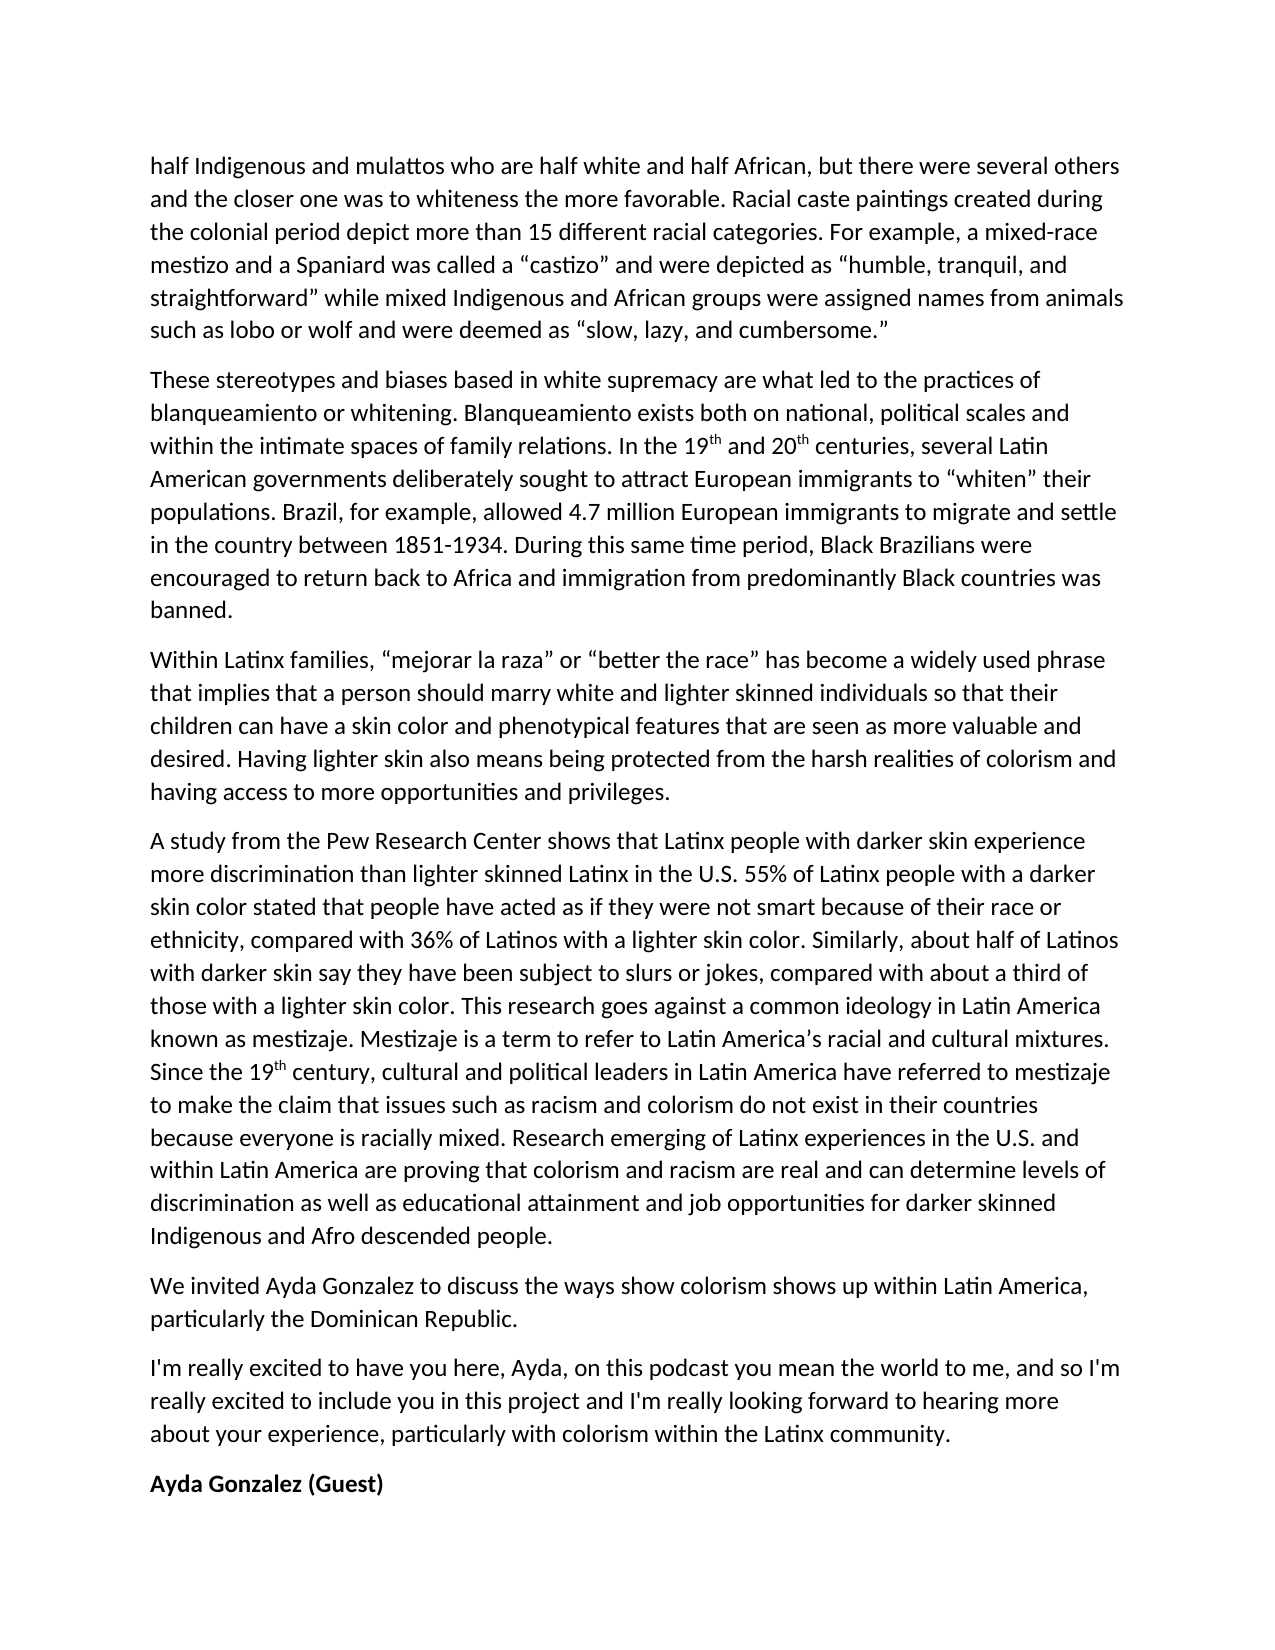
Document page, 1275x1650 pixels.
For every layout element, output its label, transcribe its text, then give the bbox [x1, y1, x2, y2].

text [150, 150, 1125, 345]
text Ayda Gonzalez (Guest) [150, 1468, 1125, 1498]
text I'm really excited to have you here, Ayda, on this podcast you mean the world to me, and so I'm really excited to include you in this project and I'm really looking forward to hearing more about your experience, particularly with colorism within the Latinx community. [150, 1352, 1125, 1449]
text Within Latinx families, “mejorar la raza” or “better the race” has become a widely used phrase that implies that a person should marry white and lighter skinned individuals so that their children can have a skin color and phenotypical features that are seen as more valuable and desired. Having lighter skin also means being protected from the harsh realities of colorism and having access to more opportunities and privileges. [150, 644, 1125, 806]
text We invited Ayda Gonzalez to discuss the ways show colorism shows up within Latin America, particularly the Dominican Republic. [150, 1270, 1125, 1333]
text These stereotypes and biases based in white supremacy are what led to the practices of blanqueamiento or whitening. Blanqueamiento exists both on national, political scales and within the intimate spaces of family relations. In the 19th and 20th centuries, several Latin American governments deliberately sought to attract European immigrants to “whiten” their populations. Brazil, for example, allowed 4.7 million European immigrants to migrate and settle in the country between 1851-1934. During this same time period, Black Brazilians were encouraged to return back to Africa and immigration from predominantly Black countries was banned. [150, 364, 1125, 625]
text A study from the Pew Research Center shows that Latinx people with darker skin experience more discrimination than lighter skinned Latinx in the U.S. 55% of Latinx people with a darker skin color stated that people have acted as if they were not smart because of their race or ethnicity, compared with 36% of Latinos with a lighter skin color. Similarly, about half of Latinos with darker skin say they have been subject to slurs or jokes, compared with about a third of those with a lighter skin color. This research goes against a common ideology in Latin America known as mestizaje. Mestizaje is a term to refer to Latin America’s racial and cultural mixtures. Since the 19th century, cultural and political leaders in Latin America have referred to mestizaje to make the claim that issues such as racism and colorism do not exist in their countries because everyone is racially mixed. Research emerging of Latinx experiences in the U.S. and within Latin America are proving that colorism and racism are real and can determine levels of discrimination as well as educational attainment and job opportunities for darker skinned Indigenous and Afro descended people. [150, 825, 1125, 1251]
